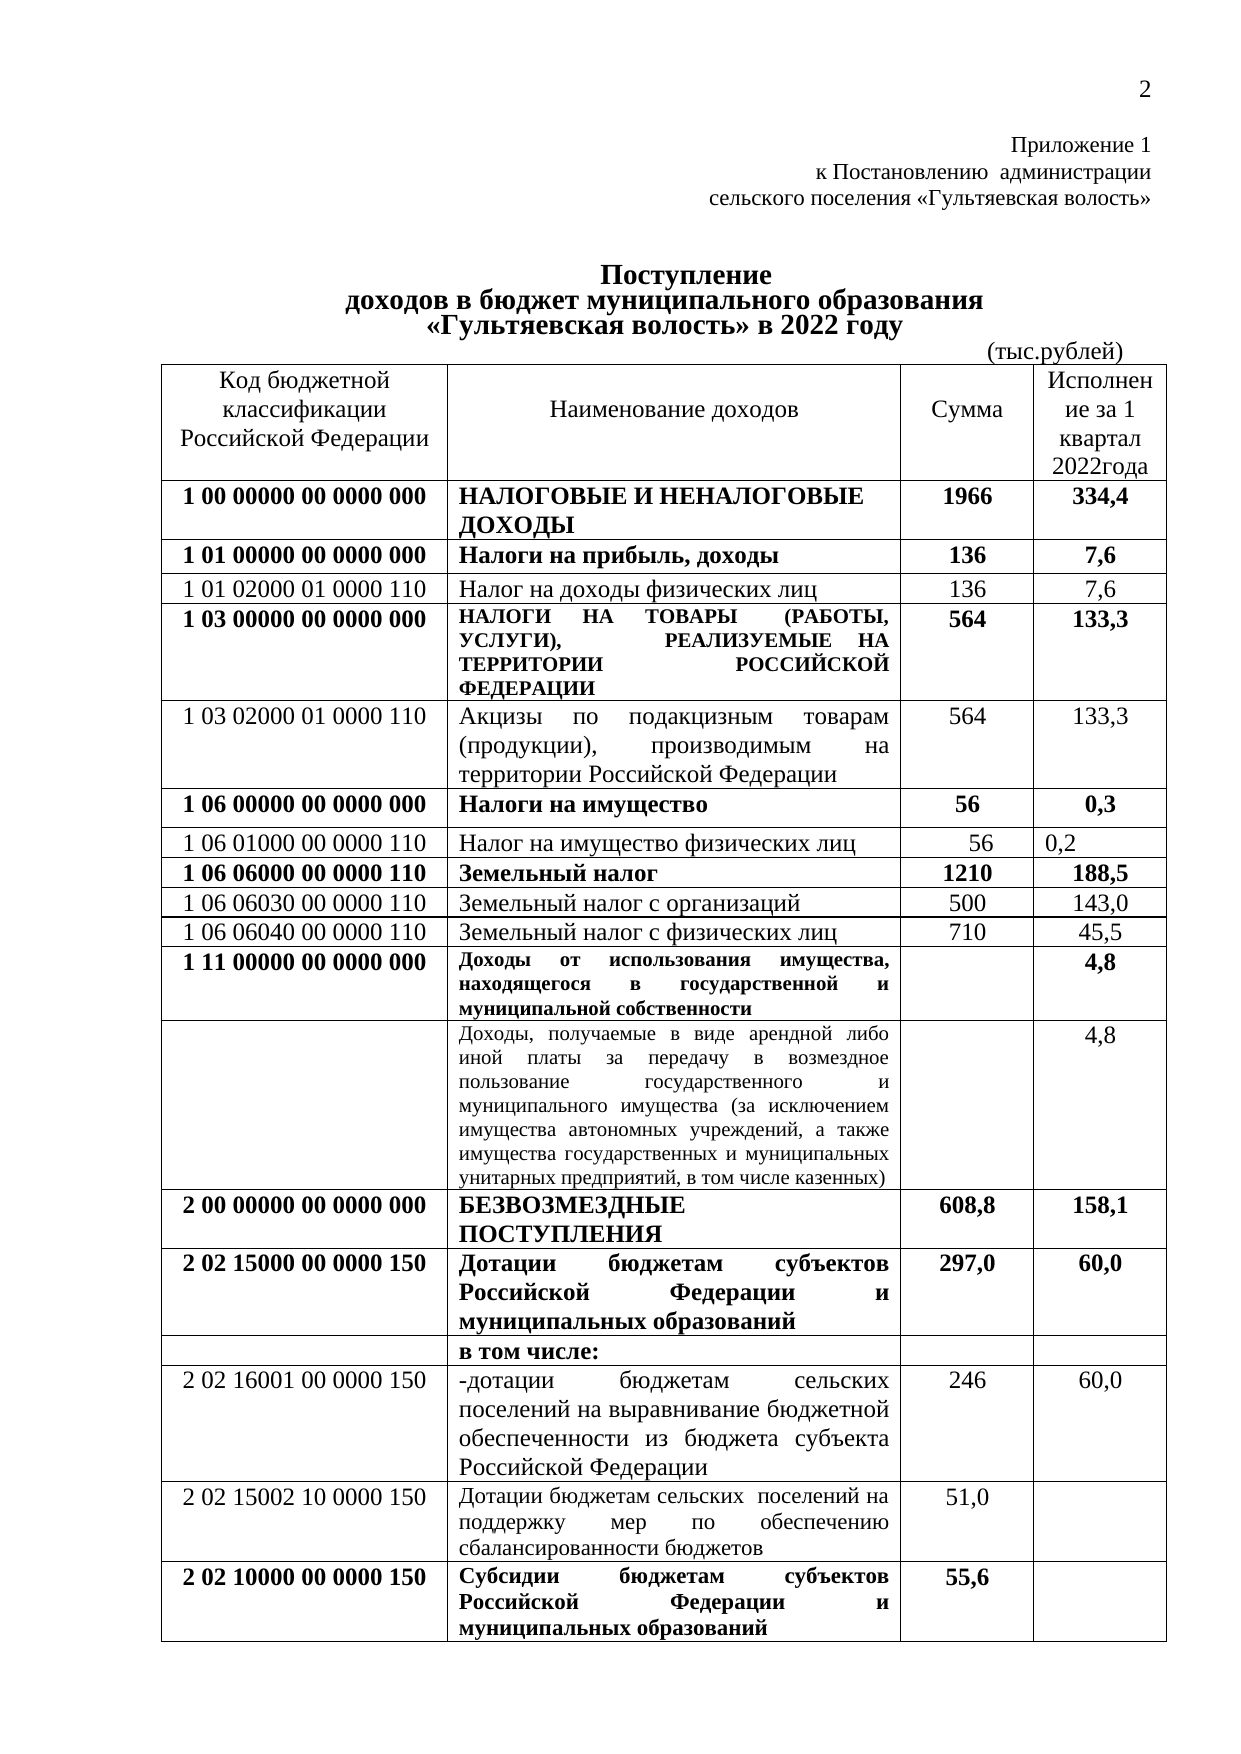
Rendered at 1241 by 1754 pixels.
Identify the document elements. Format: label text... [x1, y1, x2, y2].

table_cell 334,4 [1034, 481, 1166, 539]
table_cell 1 06 00000 00 0000 000 [162, 789, 447, 827]
table_header Сумма [901, 365, 1033, 480]
table_cell 56 [901, 789, 1033, 827]
table_cell 1 06 06040 00 0000 110 [162, 918, 447, 946]
table_cell 0,2 [1034, 828, 1166, 857]
table_cell 55,6 [901, 1562, 1033, 1641]
table_cell 500 [901, 888, 1033, 916]
table_cell 0,3 [1034, 789, 1166, 827]
table_cell Земельный налог с физических лиц [448, 918, 900, 946]
table_cell Налоги на прибыль, доходы [448, 540, 900, 573]
table_cell [1034, 1482, 1166, 1561]
text «Гультяевская волость» в 2022 году [177, 314, 1152, 339]
table_cell 1 03 02000 01 0000 110 [162, 701, 447, 788]
table_cell 2 02 15000 00 0000 150 [162, 1249, 447, 1335]
table_cell 51,0 [901, 1482, 1033, 1561]
table_cell Доходы, получаемые в виде арендной либо иной платы за передачу в возмездное пользование государственного и муниципального имущества (за исключением имущества автономных учреждений, а также имущества государственных и муниципальных унитарных предприятий, в том числе казенных) [448, 1021, 900, 1189]
table_cell 1 06 01000 00 0000 110 [162, 828, 447, 857]
table_cell 188,5 [1034, 858, 1166, 887]
table_cell 158,1 [1034, 1190, 1166, 1247]
text доходов в бюджет муниципального образования [177, 289, 1152, 314]
table_cell Субсидии бюджетам субъектов Российской Федерации и муниципальных образований [448, 1562, 900, 1641]
table_cell Дотации бюджетам сельских поселений на поддержку мер по обеспечению сбалансированности бюджетов [448, 1482, 900, 1561]
table_cell в том числе: [448, 1336, 900, 1364]
table_cell 2 00 00000 00 0000 000 [162, 1190, 447, 1247]
table_cell 1 03 00000 00 0000 000 [162, 604, 447, 700]
list Приложение 1 [177, 131, 1152, 158]
text Поступление [177, 264, 1152, 289]
table_cell 608,8 [901, 1190, 1033, 1247]
table_cell 133,3 [1034, 604, 1166, 700]
table_cell 45,5 [1034, 918, 1166, 946]
table_cell Налог на доходы физических лиц [448, 574, 900, 603]
table_cell 1 06 06030 00 0000 110 [162, 888, 447, 916]
table_cell Дотации бюджетам субъектов Российской Федерации и муниципальных образований [448, 1249, 900, 1335]
table_cell 60,0 [1034, 1249, 1166, 1335]
table_cell Акцизы по подакцизным товарам (продукции), производимым на территории Российской Федерации [448, 701, 900, 788]
table_cell Доходы от использования имущества, находящегося в государственной и муниципальной собственности [448, 947, 900, 1019]
table_cell 564 [901, 604, 1033, 700]
table_cell Налог на имущество физических лиц [448, 828, 900, 857]
table_cell 2 02 10000 00 0000 150 [162, 1562, 447, 1641]
table_cell Земельный налог [448, 858, 900, 887]
table_cell 1966 [901, 481, 1033, 539]
table_cell 136 [901, 540, 1033, 573]
table_cell 7,6 [1034, 540, 1166, 573]
table_cell 2 02 16001 00 0000 150 [162, 1366, 447, 1481]
table_cell 564 [901, 701, 1033, 788]
table_header Код бюджетной классификации Российской Федерации [162, 365, 447, 480]
table_cell 133,3 [1034, 701, 1166, 788]
table_cell 143,0 [1034, 888, 1166, 916]
table_header Исполнение за 1 квартал 2022года [1034, 365, 1166, 480]
list к Постановлению администрации [177, 158, 1152, 184]
table_cell 1210 [901, 858, 1033, 887]
table_cell [162, 1021, 447, 1189]
table_cell 1 06 06000 00 0000 110 [162, 858, 447, 887]
table_cell 1 11 00000 00 0000 000 [162, 947, 447, 1019]
text (тыс.рублей) [177, 339, 1152, 364]
table_cell БЕЗВОЗМЕЗДНЫЕ ПОСТУПЛЕНИЯ [448, 1190, 900, 1247]
table_cell НАЛОГОВЫЕ И НЕНАЛОГОВЫЕ ДОХОДЫ [448, 481, 900, 539]
table_cell [901, 947, 1033, 1019]
table_cell Налоги на имущество [448, 789, 900, 827]
table_cell 1 01 02000 01 0000 110 [162, 574, 447, 603]
table_cell [1034, 1336, 1166, 1364]
table_cell 4,8 [1034, 1021, 1166, 1189]
table_cell 56 [901, 828, 1033, 857]
table_cell 136 [901, 574, 1033, 603]
table_header Наименование доходов [448, 365, 900, 480]
table_cell 297,0 [901, 1249, 1033, 1335]
table_cell -дотации бюджетам сельских поселений на выравнивание бюджетной обеспеченности из бюджета субъекта Российской Федерации [448, 1366, 900, 1481]
table_cell 1 01 00000 00 0000 000 [162, 540, 447, 573]
table_cell [162, 1336, 447, 1364]
table_cell 1 00 00000 00 0000 000 [162, 481, 447, 539]
table_cell Земельный налог с организаций [448, 888, 900, 916]
table_cell 2 02 15002 10 0000 150 [162, 1482, 447, 1561]
table_cell 246 [901, 1366, 1033, 1481]
table_cell [901, 1336, 1033, 1364]
table_cell [901, 1021, 1033, 1189]
table_cell НАЛОГИ НА ТОВАРЫ (РАБОТЫ, УСЛУГИ), РЕАЛИЗУЕМЫЕ НА ТЕРРИТОРИИ РОССИЙСКОЙ ФЕДЕРАЦИИ [448, 604, 900, 700]
table_cell [1034, 1562, 1166, 1641]
table_cell 60,0 [1034, 1366, 1166, 1481]
table_cell 7,6 [1034, 574, 1166, 603]
list сельского поселения «Гультяевская волость» [177, 184, 1152, 210]
table_cell 710 [901, 918, 1033, 946]
table_cell 4,8 [1034, 947, 1166, 1019]
